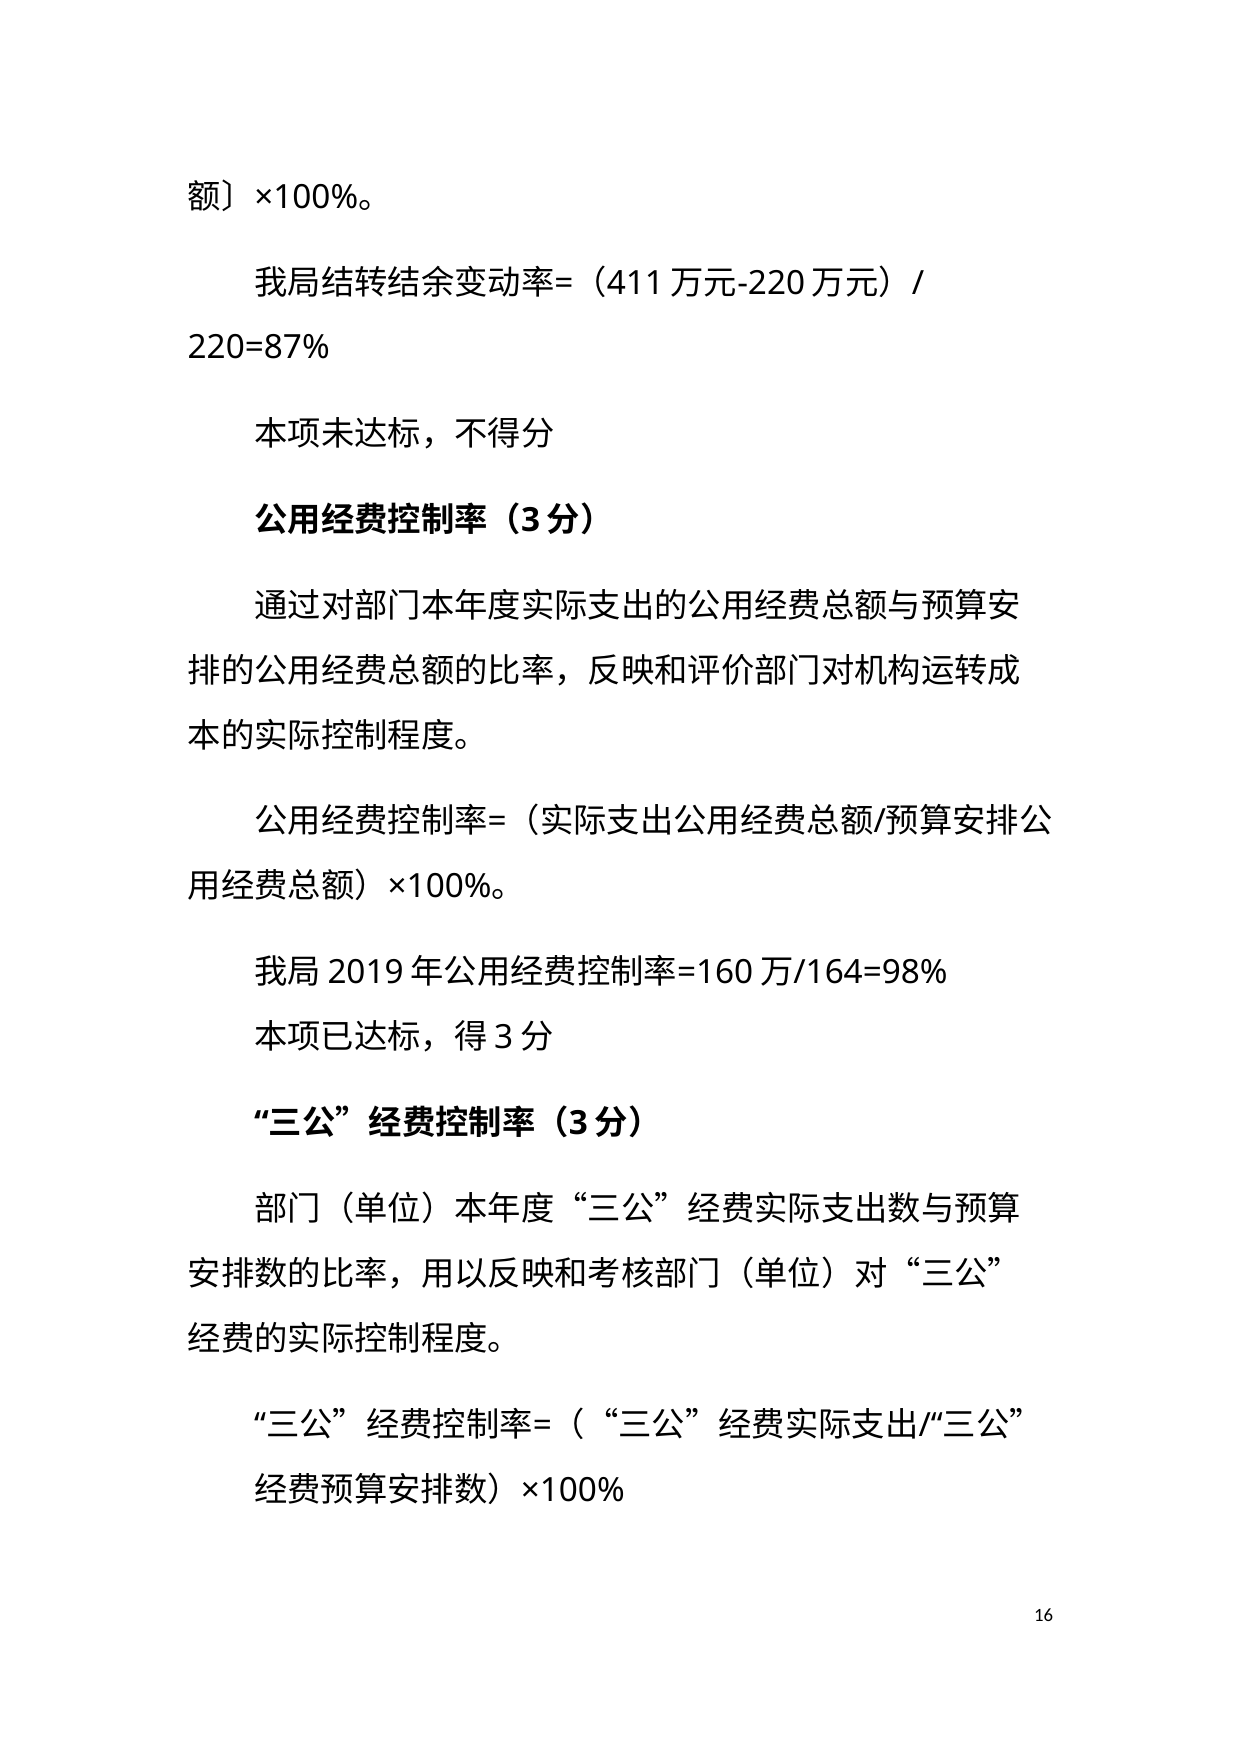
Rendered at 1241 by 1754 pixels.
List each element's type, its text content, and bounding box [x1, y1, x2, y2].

text 我局结转结余变动率=（411万元-220万元）/220=87% [187, 248, 1053, 378]
text 公用经费控制率（3分） [187, 484, 1053, 549]
text 通过对部门本年度实际支出的公用经费总额与预算安排的公用经费总额的比率，反映和评价部门对机构运转成本的实际控制程度。 [187, 570, 1053, 765]
text 我局2019年公用经费控制率=160万/164=98% 本项已达标，得3分 [254, 937, 1053, 1067]
text 本项未达标，不得分 [187, 398, 1053, 463]
text 部门（单位）本年度“三公”经费实际支出数与预算安排数的比率，用以反映和考核部门（单位）对“三公”经费的实际控制程度。 [187, 1173, 1053, 1368]
text “三公”经费控制率（3分） [254, 1088, 1053, 1153]
text 公用经费控制率=（实际支出公用经费总额/预算安排公用经费总额）×100%。 [187, 786, 1053, 916]
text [187, 162, 1053, 227]
text “三公”经费控制率=（“三公”经费实际支出/“三公”经费预算安排数）×100% [254, 1389, 1053, 1519]
